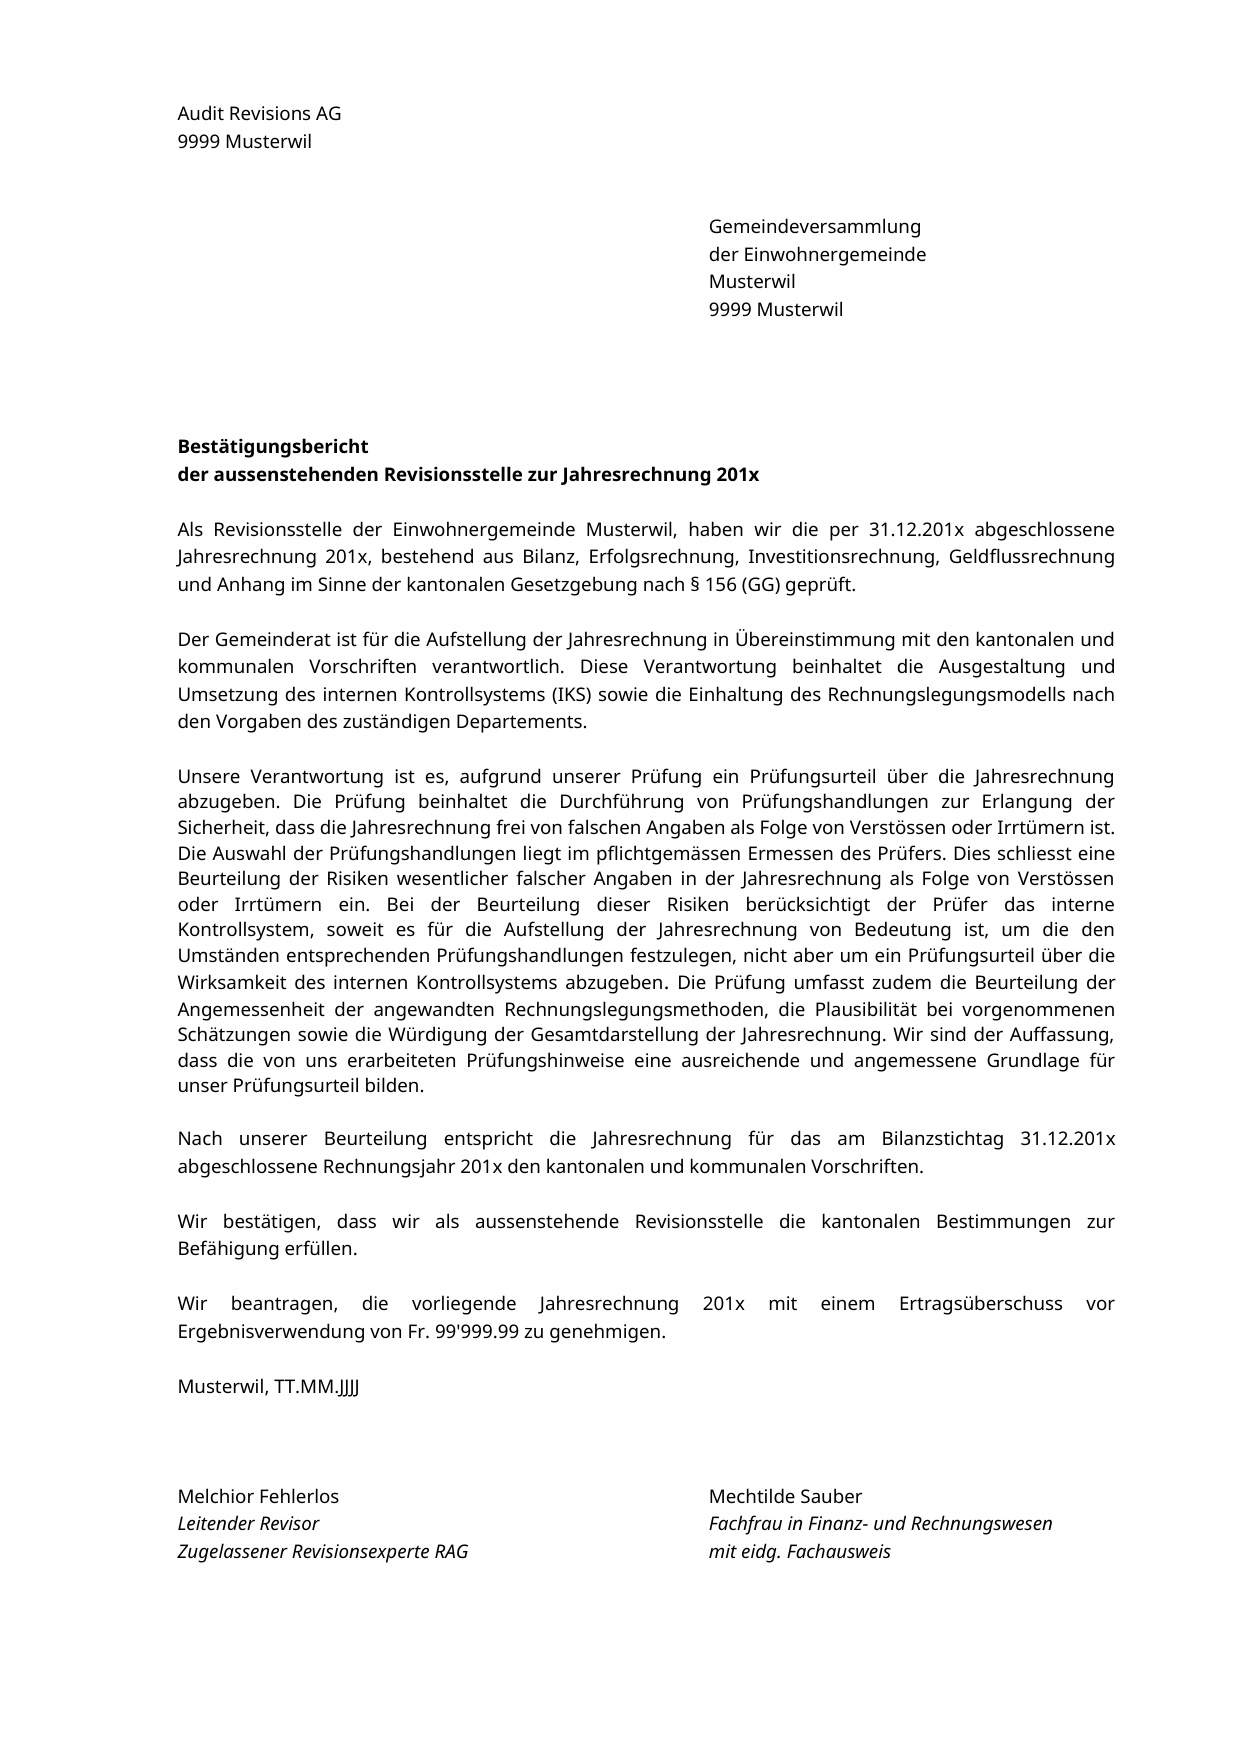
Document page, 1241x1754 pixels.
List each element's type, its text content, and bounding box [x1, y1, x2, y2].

text Gemeindeversammlung [177, 213, 1116, 239]
text Leitender Revisor Fachfrau in Finanz- und Rechnungswesen [177, 1511, 1116, 1536]
text Unsere Verantwortung ist es, aufgrund unserer Prüfung ein Prüfungsurteil über die Jahresrechnung abzugeben. Die Prüfung beinhaltet die Durchführung von Prüfungshandlungen zur Erlangung der Sicherheit, dass die Jahresrechnung frei von falschen Angaben als Folge von Verstössen oder Irrtümern ist. Die Auswahl der Prüfungshandlungen liegt im pflichtgemässen Ermessen des Prüfers. Dies schliesst eine Beurteilung der Risiken wesentlicher falscher Angaben in der Jahresrechnung als Folge von Verstössen oder Irrtümern ein. Bei der Beurteilung dieser Risiken berücksichtigt der Prüfer das interne Kontrollsystem, soweit es für die Aufstellung der Jahresrechnung von Bedeutung ist, um die den Umständen entsprechenden Prüfungshandlungen festzulegen, nicht aber um ein Prüfungsurteil über die Wirksamkeit des internen Kontrollsystems abzugeben. Die Prüfung umfasst zudem die Beurteilung der Angemessenheit der angewandten Rechnungslegungsmethoden, die Plausibilität bei vorgenommenen Schätzungen sowie die Würdigung der Gesamtdarstellung der Jahresrechnung. Wir sind der Auffassung, dass die von uns erarbeiteten Prüfungshinweise eine ausreichende und angemessene Grundlage für unser Prüfungsurteil bilden. [177, 763, 1116, 1098]
text Wir beantragen, die vorliegende Jahresrechnung 201x mit einem Ertragsüberschuss vor Ergebnisverwendung von Fr. 99'999.99 zu genehmigen. [177, 1291, 1116, 1343]
text 9999 Musterwil [177, 296, 1116, 321]
text Bestätigungsbericht [177, 433, 1116, 459]
text 9999 Musterwil [177, 128, 1116, 153]
text Audit Revisions AG [177, 100, 1116, 126]
text Der Gemeinderat ist für die Aufstellung der Jahresrechnung in Übereinstimmung mit den kantonalen und kommunalen Vorschriften verantwortlich. Diese Verantwortung beinhaltet die Ausgestaltung und Umsetzung des internen Kontrollsystems (IKS) sowie die Einhaltung des Rechnungslegungsmodells nach den Vorgaben des zuständigen Departements. [177, 626, 1116, 734]
text Melchior Fehlerlos Mechtilde Sauber [177, 1483, 1116, 1508]
text Zugelassener Revisionsexperte RAG mit eidg. Fachausweis [177, 1538, 1116, 1563]
text Nach unserer Beurteilung entspricht die Jahresrechnung für das am Bilanzstichtag 31.12.201x abgeschlossene Rechnungsjahr 201x den kantonalen und kommunalen Vorschriften. [177, 1126, 1116, 1178]
text Als Revisionsstelle der Einwohnergemeinde Musterwil, haben wir die per 31.12.201x abgeschlossene Jahresrechnung 201x, bestehend aus Bilanz, Erfolgsrechnung, Investitionsrechnung, Geldflussrechnung und Anhang im Sinne der kantonalen Gesetzgebung nach § 156 (GG) geprüft. [177, 516, 1116, 596]
text Wir bestätigen, dass wir als aussenstehende Revisionsstelle die kantonalen Bestimmungen zur Befähigung erfüllen. [177, 1208, 1116, 1261]
text der aussenstehenden Revisionsstelle zur Jahresrechnung 201x [177, 461, 1116, 486]
text der Einwohnergemeinde [177, 241, 1116, 266]
text Musterwil, TT.MM.JJJJ [177, 1373, 1116, 1398]
text Musterwil [177, 268, 1116, 294]
